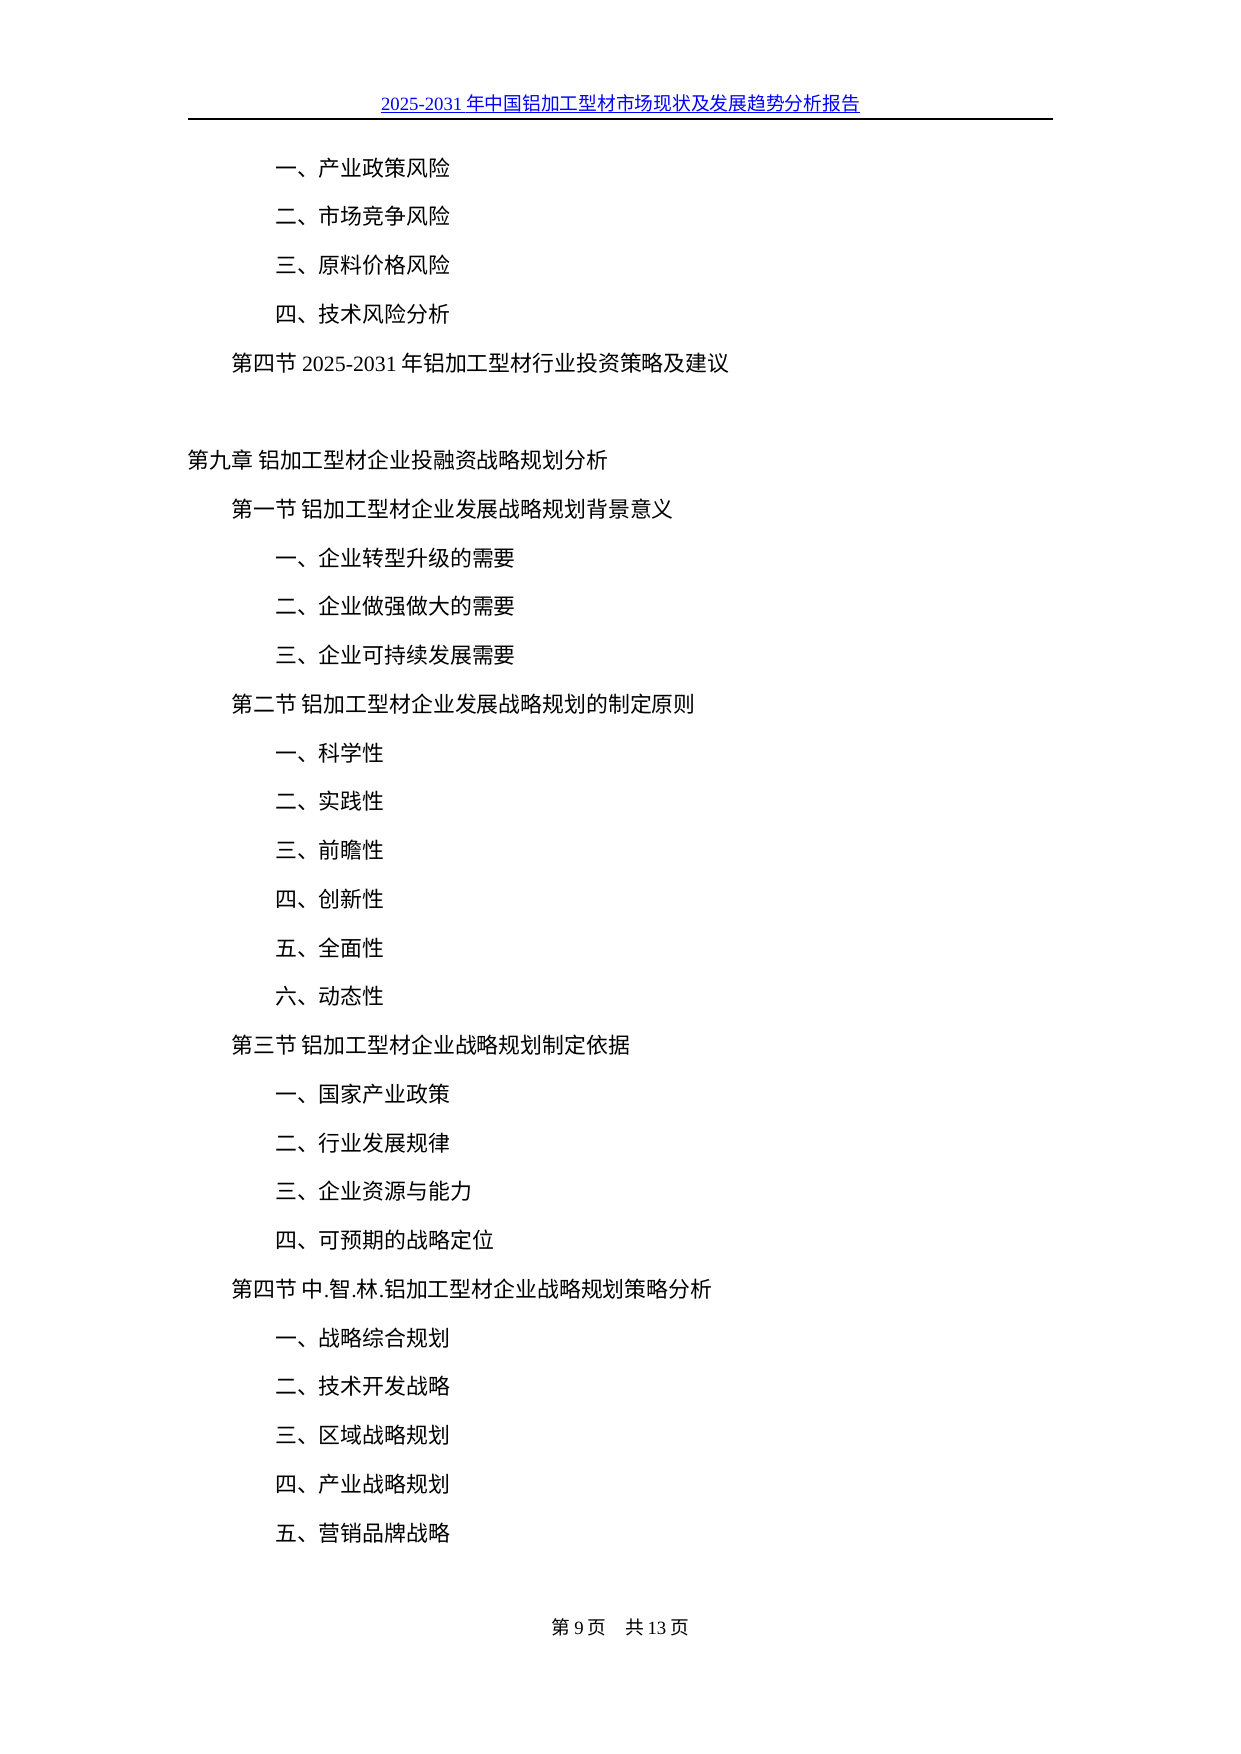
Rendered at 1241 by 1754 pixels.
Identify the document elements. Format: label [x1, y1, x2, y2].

text [187, 150, 1053, 1548]
